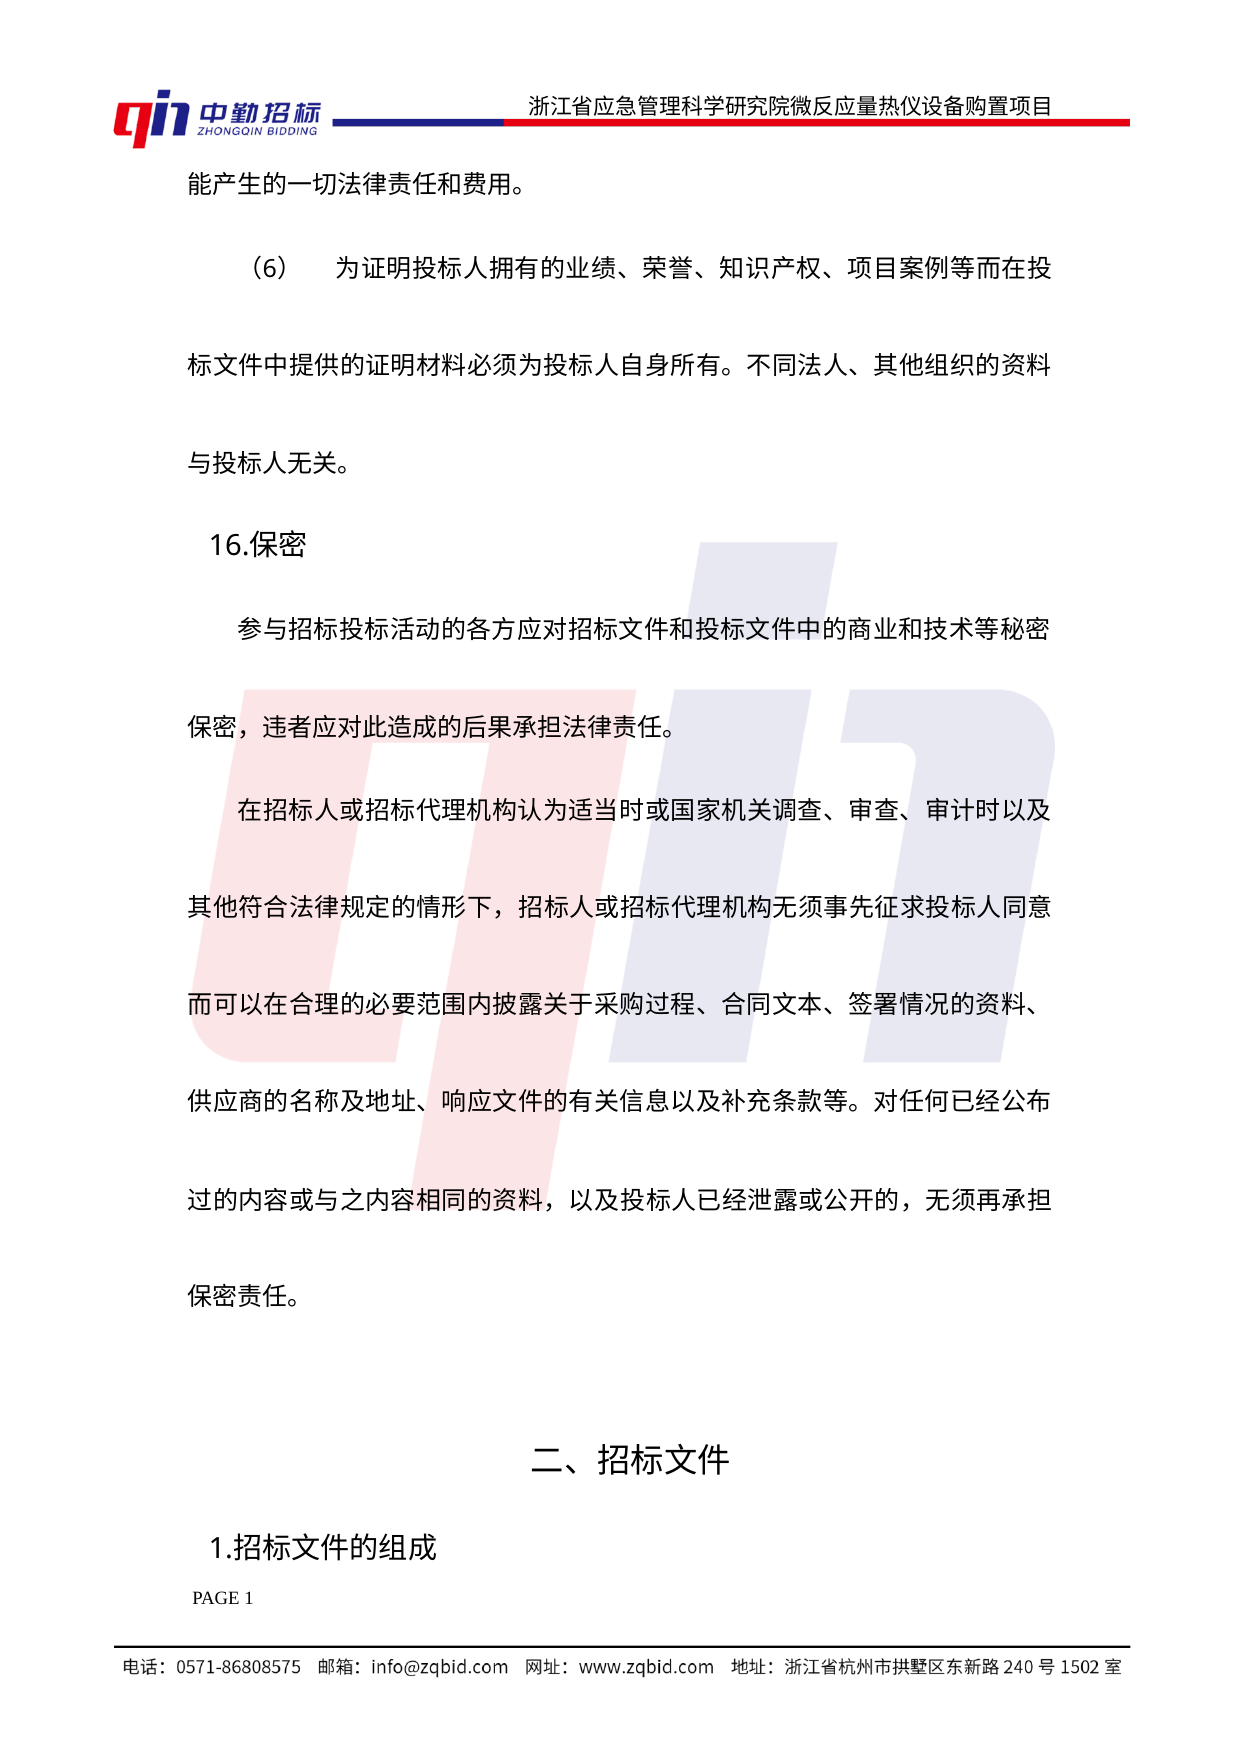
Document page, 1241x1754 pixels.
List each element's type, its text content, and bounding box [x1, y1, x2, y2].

text 保密 [187, 512, 1053, 577]
list 为证明投标人拥有的业绩、荣誉、知识产权、项目案例等而在投标文件中提供的证明材料必须为投标人自身所有。不同法人、其他组织的资料与投标人无关。 [187, 234, 1053, 494]
text 招标文件 [208, 1427, 1053, 1492]
text 在招标人或招标代理机构认为适当时或国家机关调查、审查、审计时以及其他符合法律规定的情形下，招标人或招标代理机构无须事先征求投标人同意而可以在合理的必要范围内披露关于采购过程、合同文本、签署情况的资料、供应商的名称及地址、响应文件的有关信息以及补充条款等。对任何已经公布过的内容或与之内容相同的资料，以及投标人已经泄露或公开的，无须再承担保密责任。 [187, 776, 1053, 1328]
text 参与招标投标活动的各方应对招标文件和投标文件中的商业和技术等秘密保密，违者应对此造成的后果承担法律责任。 [187, 597, 1053, 759]
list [187, 151, 1053, 216]
text 招标文件的组成 [187, 1515, 1053, 1580]
picture [1, 0, 1241, 1753]
